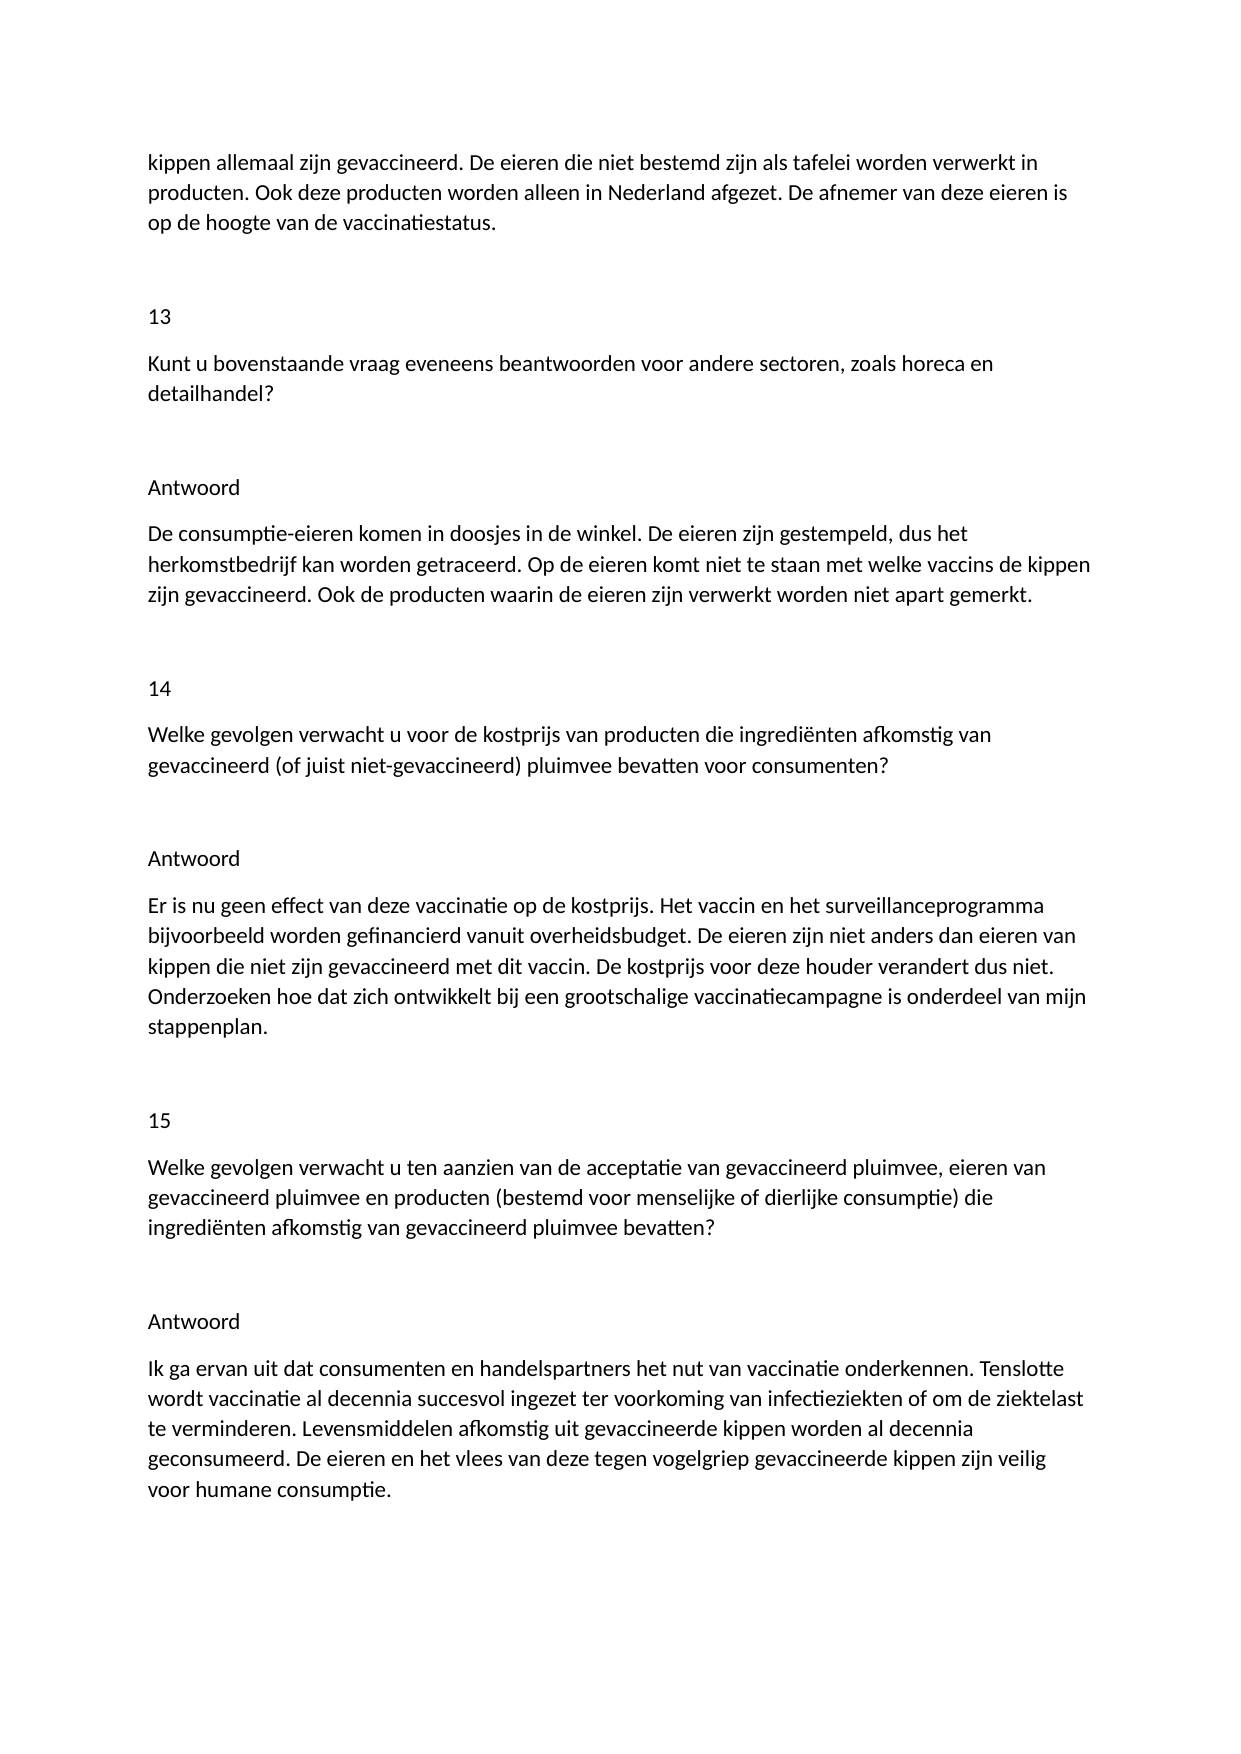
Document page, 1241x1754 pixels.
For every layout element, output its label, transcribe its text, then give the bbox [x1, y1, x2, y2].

text De consumptie-eieren komen in doosjes in de winkel. De eieren zijn gestempeld, dus het herkomstbedrijf kan worden getraceerd. Op de eieren komt niet te staan met welke vaccins de kippen zijn gevaccineerd. Ook de producten waarin de eieren zijn verwerkt worden niet apart gemerkt. [148, 519, 1093, 608]
text Ik ga ervan uit dat consumenten en handelspartners het nut van vaccinatie onderkennen. Tenslotte wordt vaccinatie al decennia succesvol ingezet ter voorkoming van infectieziekten of om de ziektelast te verminderen. Levensmiddelen afkomstig uit gevaccineerde kippen worden al decennia geconsumeerd. De eieren en het vlees van deze tegen vogelgriep gevaccineerde kippen zijn veilig voor humane consumptie. [148, 1354, 1093, 1503]
text Welke gevolgen verwacht u ten aanzien van de acceptatie van gevaccineerd pluimvee, eieren van gevaccineerd pluimvee en producten (bestemd voor menselijke of dierlijke consumptie) die ingrediënten afkomstig van gevaccineerd pluimvee bevatten? [148, 1153, 1093, 1241]
text Er is nu geen effect van deze vaccinatie op de kostprijs. Het vaccin en het surveillanceprogramma bijvoorbeeld worden gefinancierd vanuit overheidsbudget. De eieren zijn niet anders dan eieren van kippen die niet zijn gevaccineerd met dit vaccin. De kostprijs voor deze houder verandert dus niet. Onderzoeken hoe dat zich ontwikkelt bij een grootschalige vaccinatiecampagne is onderdeel van mijn stappenplan. [148, 891, 1093, 1040]
text Antwoord [148, 844, 1093, 872]
text Kunt u bovenstaande vraag eveneens beantwoorden voor andere sectoren, zoals horeca en detailhandel? [148, 349, 1093, 407]
text Antwoord [148, 473, 1093, 501]
text 13 [148, 302, 1093, 330]
text 15 [148, 1106, 1093, 1134]
text 14 [148, 674, 1093, 702]
text Antwoord [148, 1307, 1093, 1335]
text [148, 148, 1093, 236]
text Welke gevolgen verwacht u voor de kostprijs van producten die ingrediënten afkomstig van gevaccineerd (of juist niet-gevaccineerd) pluimvee bevatten voor consumenten? [148, 721, 1093, 779]
